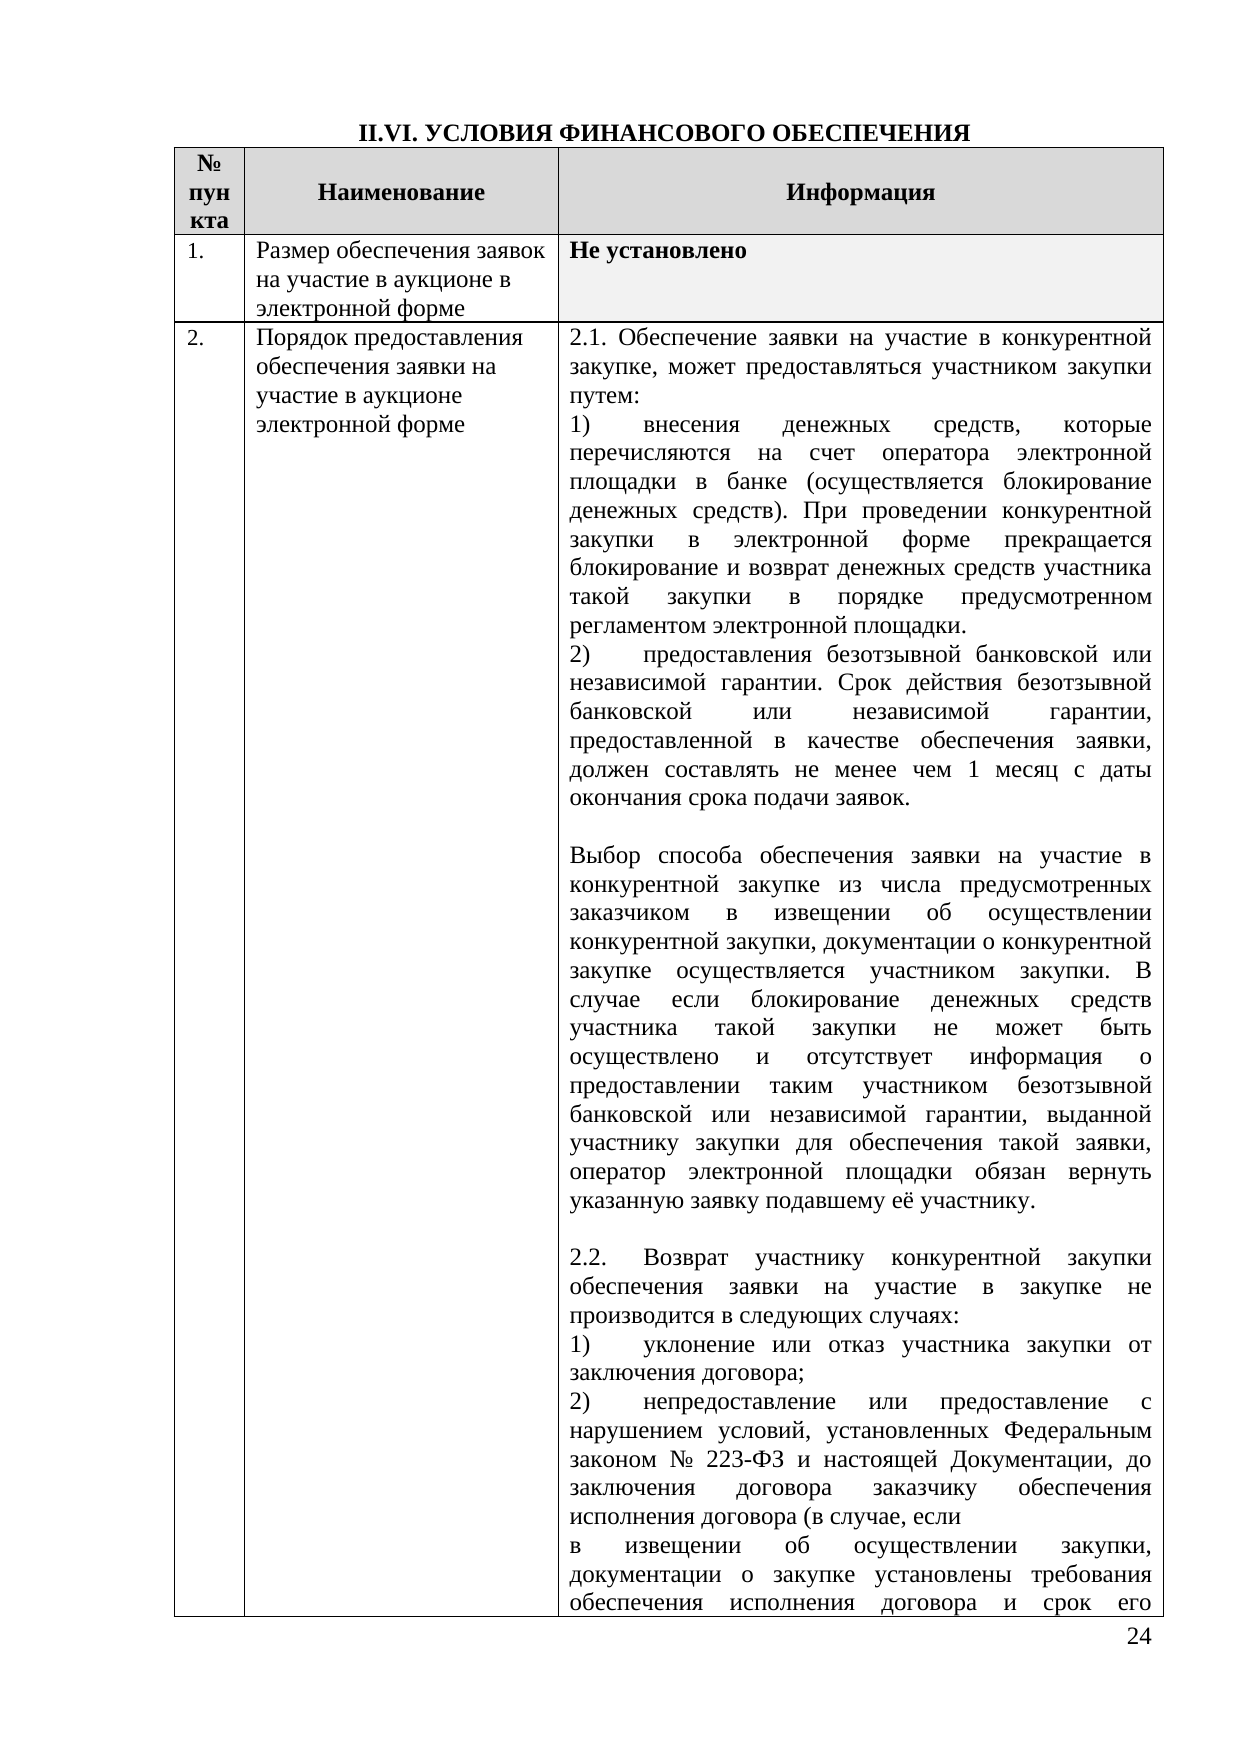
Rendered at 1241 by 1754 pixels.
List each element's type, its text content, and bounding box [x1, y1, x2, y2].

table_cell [245, 323, 558, 1616]
table_header Наименование [245, 148, 558, 234]
table_header № пункта [175, 148, 244, 234]
table_cell Размер обеспечения заявок на участие в аукционе в электронной форме [245, 235, 558, 321]
table_cell [175, 235, 244, 321]
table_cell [559, 323, 1163, 1616]
table_cell Не установлено [559, 235, 1163, 321]
table_cell [175, 323, 244, 1616]
text II.VI. УСЛОВИЯ ФИНАНСОВОГО ОБЕСПЕЧЕНИЯ [177, 118, 1152, 147]
table_header Информация [559, 148, 1163, 234]
